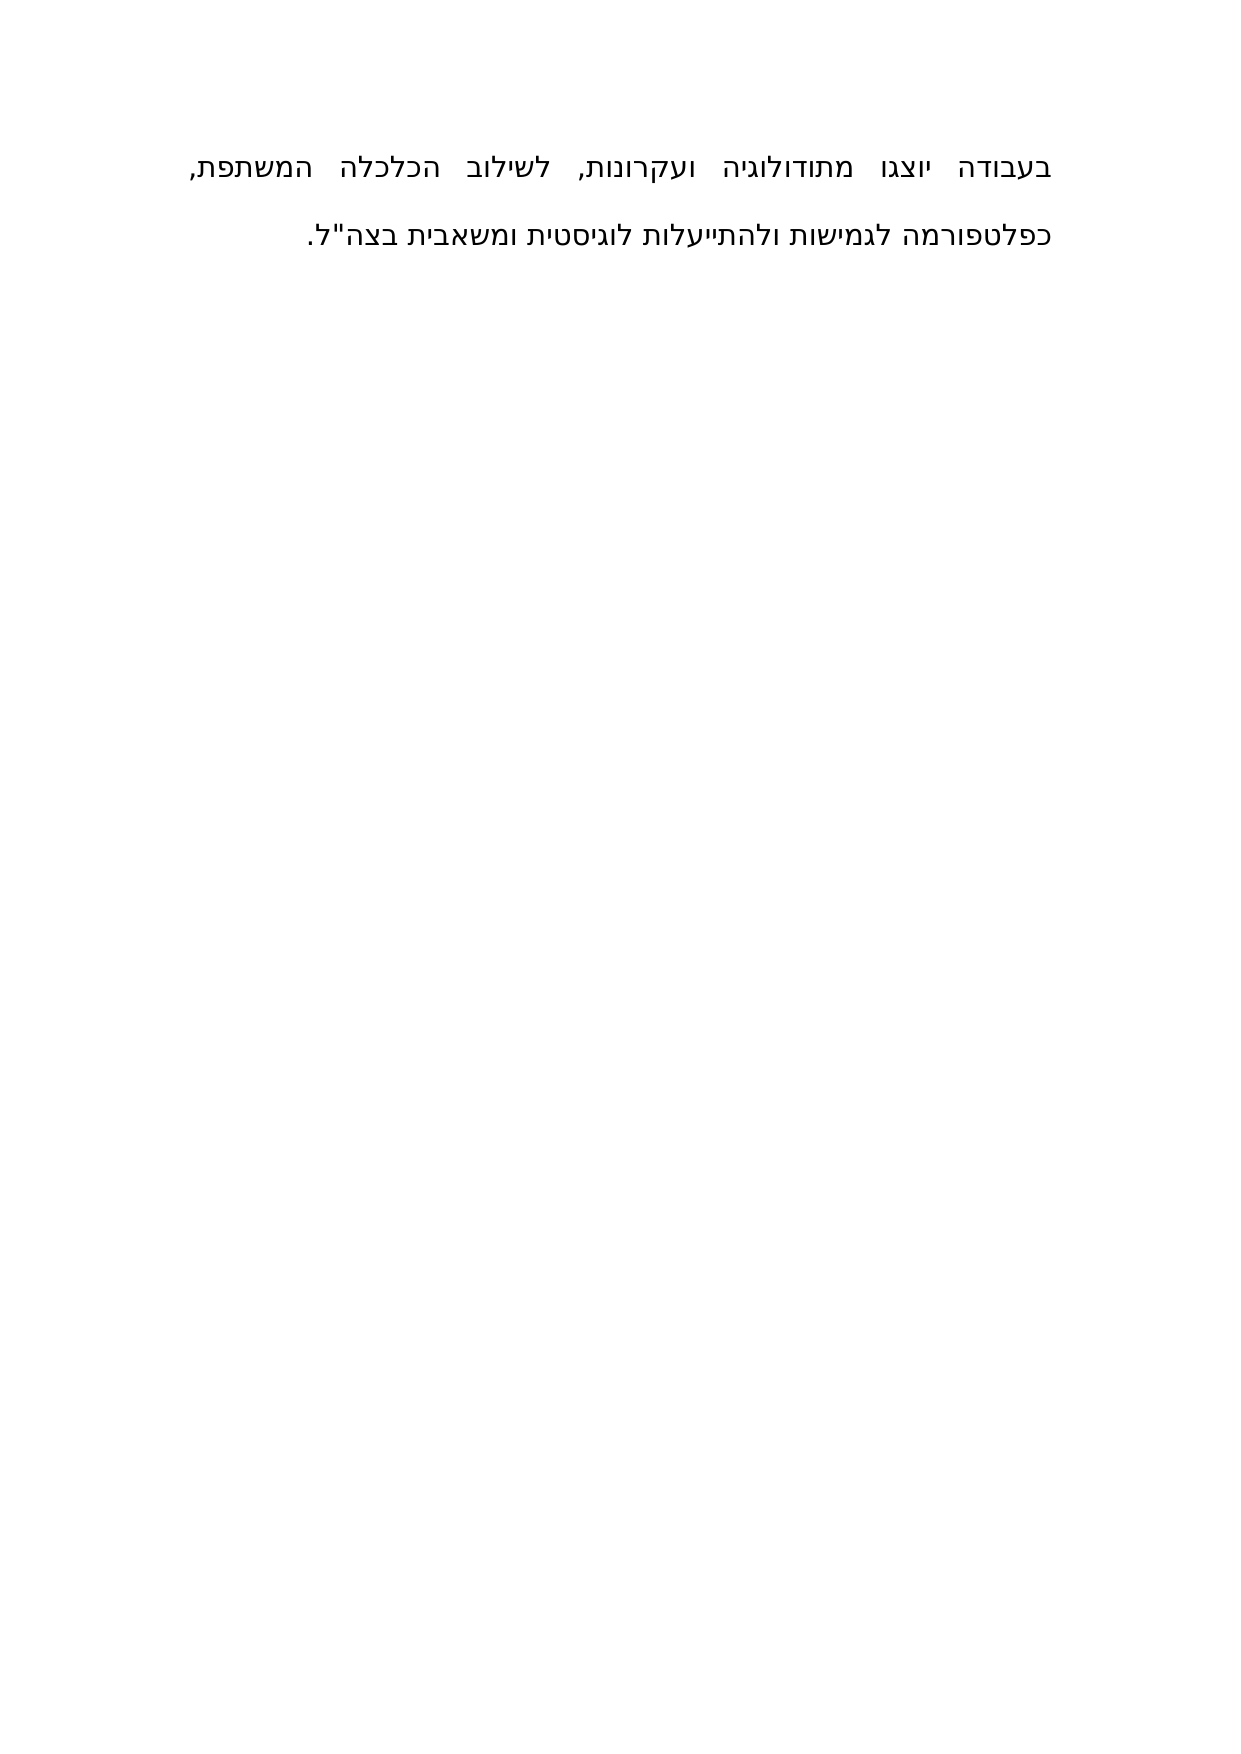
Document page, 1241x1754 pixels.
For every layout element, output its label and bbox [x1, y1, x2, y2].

text [187, 150, 1053, 252]
